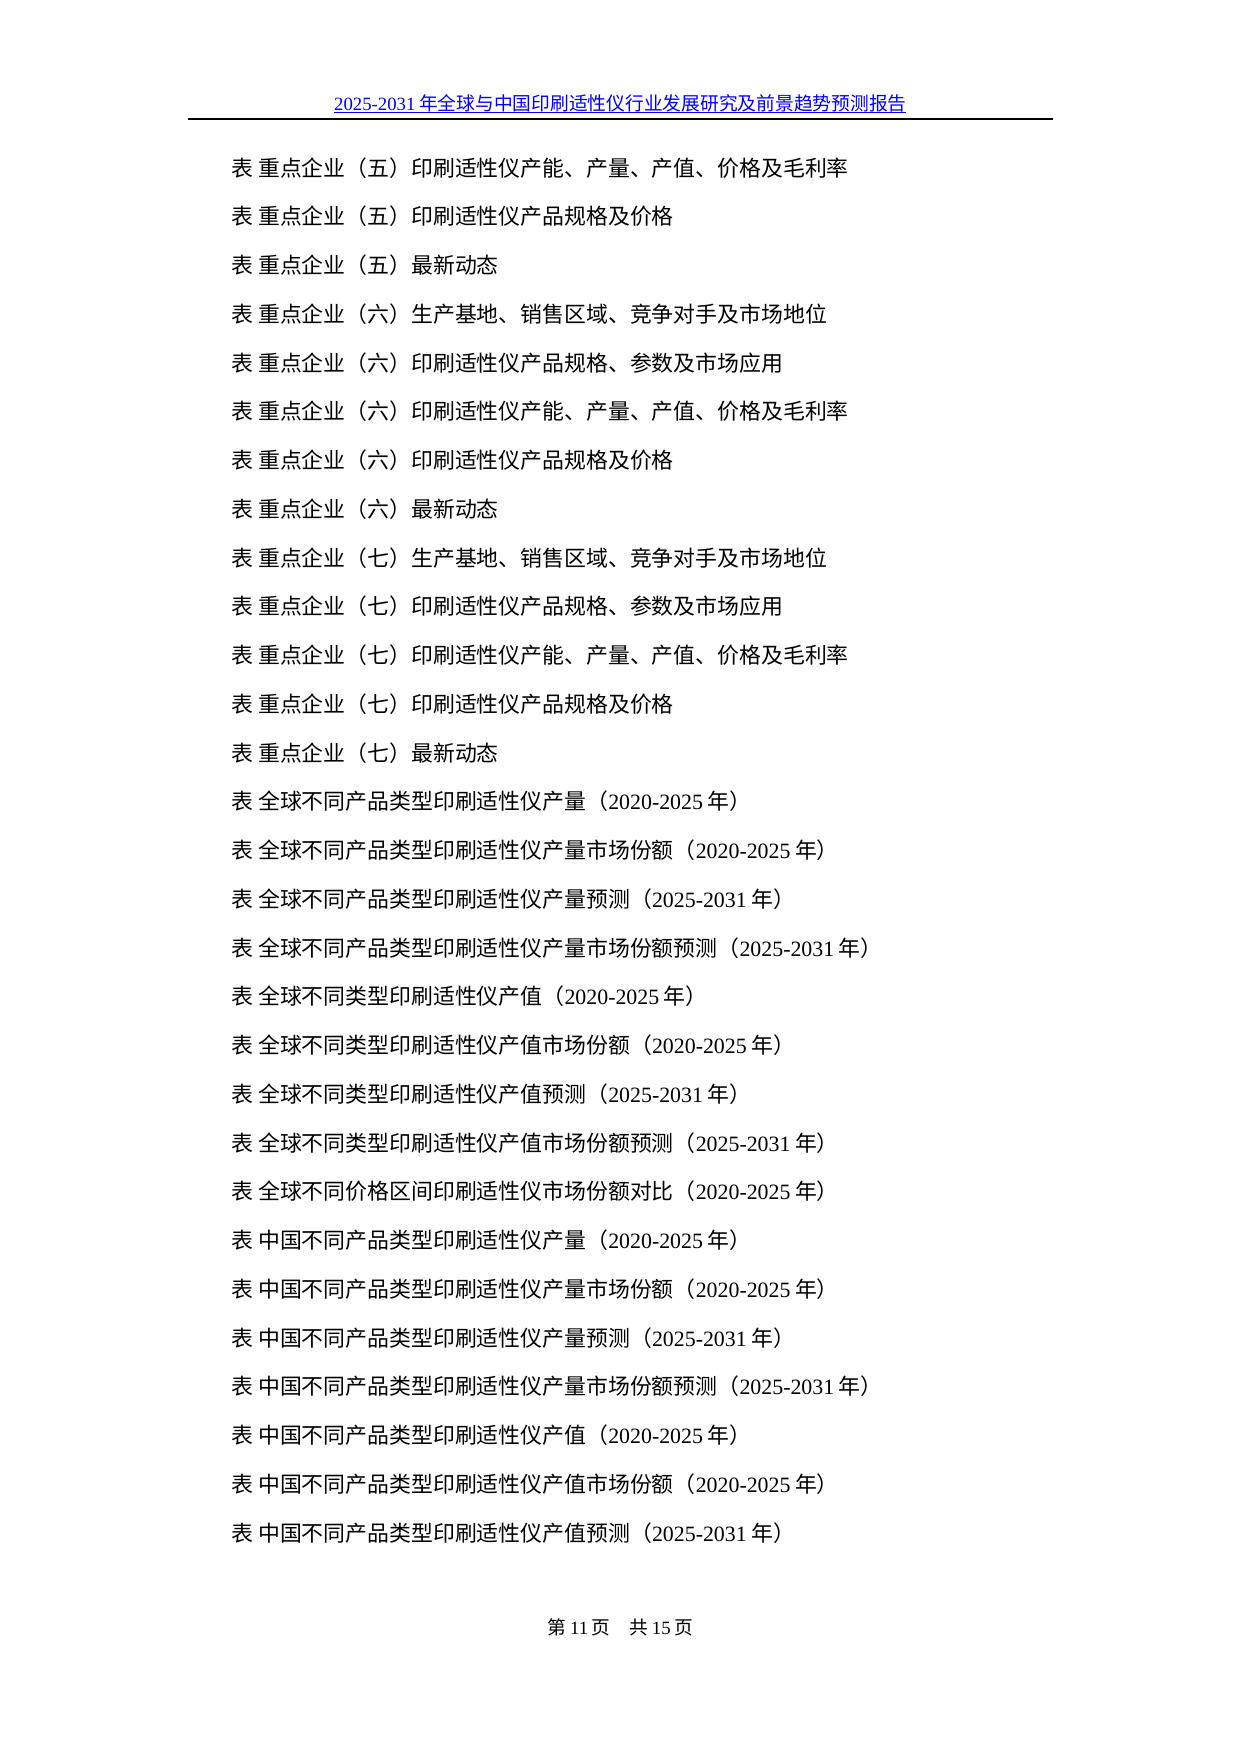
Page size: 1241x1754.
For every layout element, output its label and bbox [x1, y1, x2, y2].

text [187, 150, 1053, 1548]
